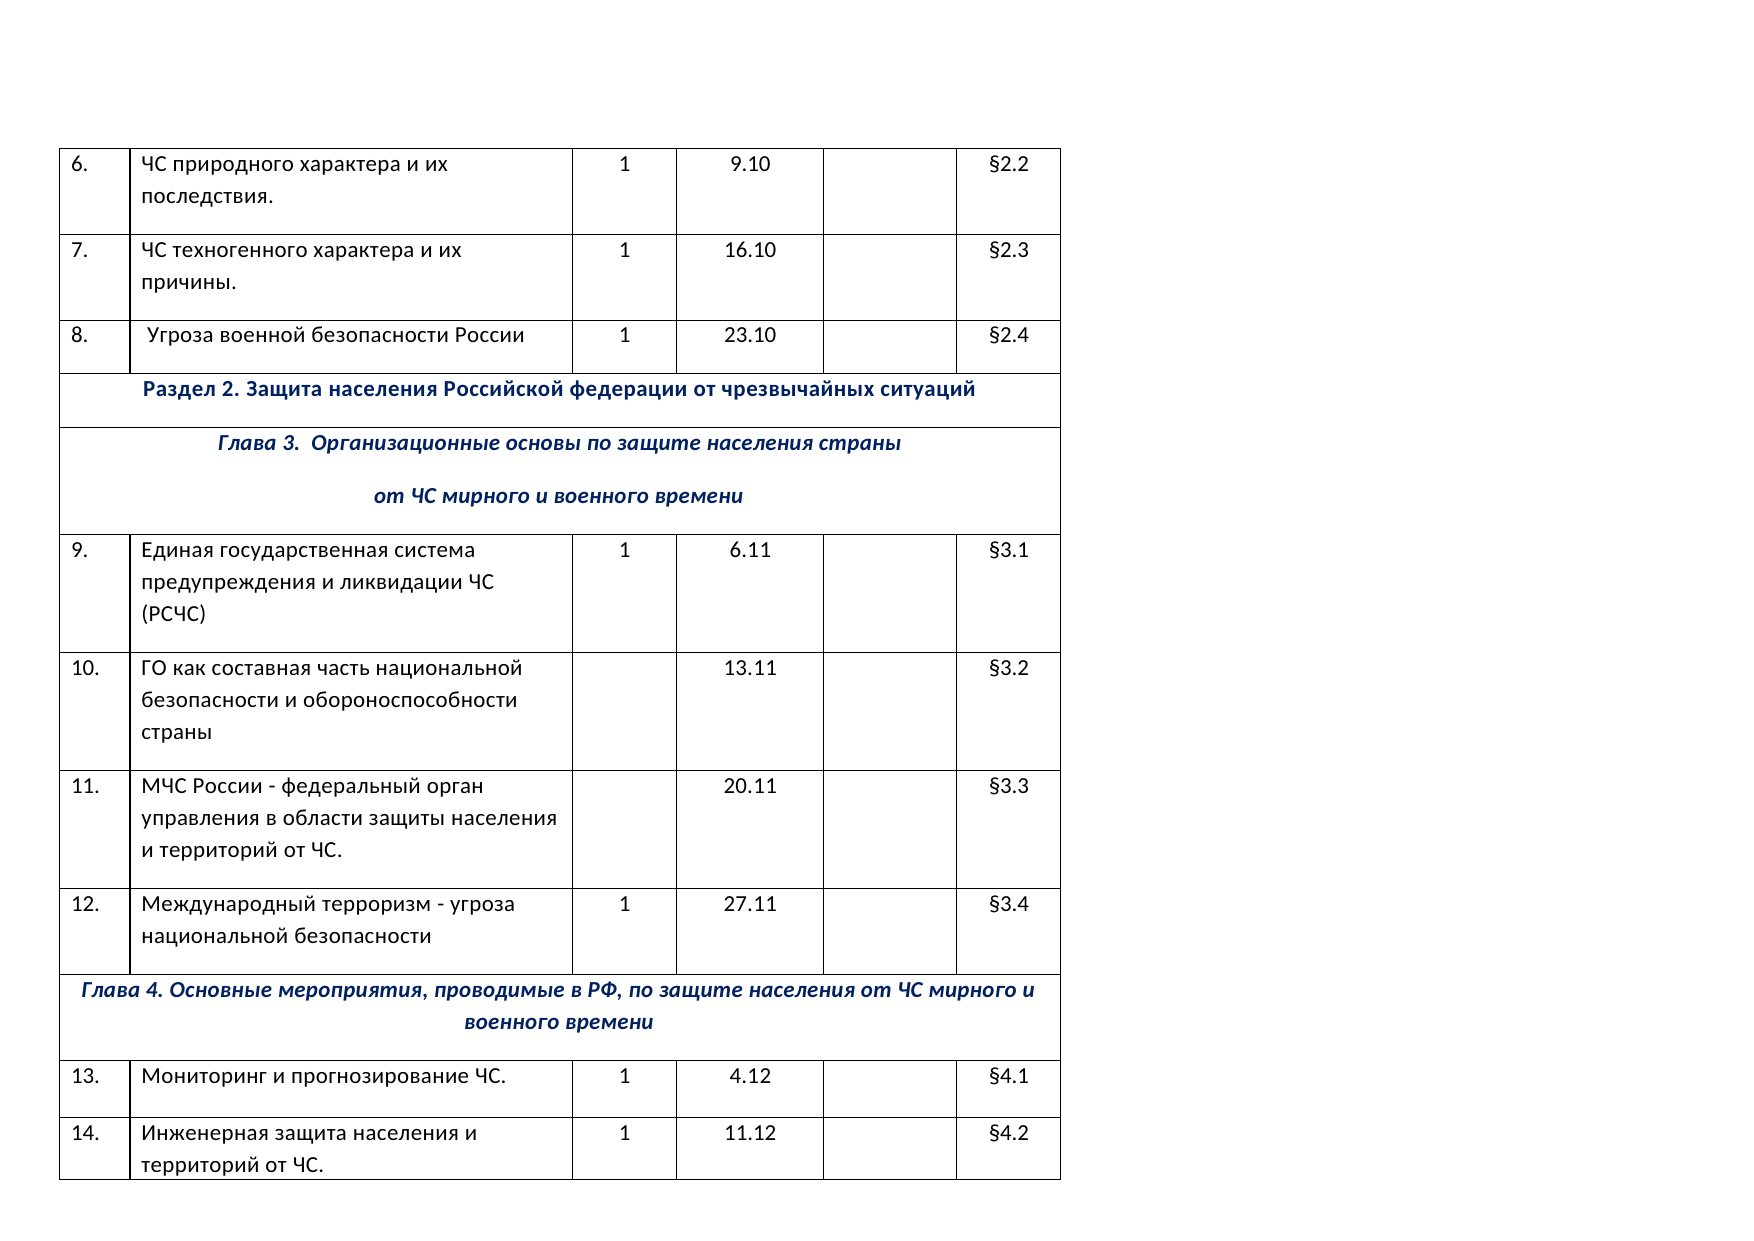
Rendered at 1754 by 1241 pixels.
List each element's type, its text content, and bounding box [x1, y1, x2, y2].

table_cell [573, 771, 676, 888]
table_cell [824, 771, 956, 888]
table_cell 12. [60, 889, 129, 974]
table_cell [824, 149, 956, 234]
table_cell МЧС России - федеральный орган управления в области защиты населения и территорий от ЧС. [131, 771, 572, 888]
table_cell 6. [60, 149, 129, 234]
table_cell Раздел 2. Защита населения Российской федерации от чрезвычайных ситуаций [60, 374, 1060, 427]
table_cell 1 [573, 1061, 676, 1117]
table_cell 13. [60, 1061, 129, 1117]
table_cell 14. [60, 1118, 129, 1178]
table_cell [824, 1118, 956, 1178]
table_cell [824, 235, 956, 319]
table_cell §3.2 [957, 653, 1060, 770]
table_cell 11. [60, 771, 129, 888]
table_cell §3.3 [957, 771, 1060, 888]
table_cell §2.2 [957, 149, 1060, 234]
table_cell 16.10 [677, 235, 823, 319]
table_cell §4.2 [957, 1118, 1060, 1178]
table_cell 1 [573, 235, 676, 319]
table_cell 1 [573, 889, 676, 974]
table_cell 7. [60, 235, 129, 319]
table_cell 9. [60, 535, 129, 652]
table_cell Международный терроризм - угроза национальной безопасности [131, 889, 572, 974]
table_cell ЧС техногенного характера и их причины. [131, 235, 572, 319]
table_cell §3.1 [957, 535, 1060, 652]
table_cell [824, 889, 956, 974]
table_cell 13.11 [677, 653, 823, 770]
table_cell 1 [573, 1118, 676, 1178]
table_cell ЧС природного характера и их последствия. [131, 149, 572, 234]
table_cell §4.1 [957, 1061, 1060, 1117]
table_cell §2.3 [957, 235, 1060, 319]
table_cell [824, 535, 956, 652]
table_cell Глава 3. Организационные основы по защите населения страны от ЧС мирного и военного времени [60, 428, 1060, 534]
table_cell 9.10 [677, 149, 823, 234]
table_cell §2.4 [957, 321, 1060, 373]
table_cell Мониторинг и прогнозирование ЧС. [131, 1061, 572, 1117]
table_cell 23.10 [677, 321, 823, 373]
table_cell [824, 1061, 956, 1117]
table_cell Инженерная защита населения и территорий от ЧС. [131, 1118, 572, 1178]
table_cell §3.4 [957, 889, 1060, 974]
table_cell 20.11 [677, 771, 823, 888]
table_cell 4.12 [677, 1061, 823, 1117]
table_cell [573, 653, 676, 770]
table_cell 11.12 [677, 1118, 823, 1178]
table_cell 1 [573, 535, 676, 652]
table_cell 1 [573, 149, 676, 234]
table_cell Глава 4. Основные мероприятия, проводимые в РФ, по защите населения от ЧС мирного и военного времени [60, 975, 1060, 1060]
table_cell ГО как составная часть национальной безопасности и обороноспособности страны [131, 653, 572, 770]
table_cell 6.11 [677, 535, 823, 652]
table_cell [824, 653, 956, 770]
table_cell Угроза военной безопасности России [131, 321, 572, 373]
table_cell Единая государственная система предупреждения и ликвидации ЧС (РСЧС) [131, 535, 572, 652]
table_cell 1 [573, 321, 676, 373]
table_cell 8. [60, 321, 129, 373]
table_cell [824, 321, 956, 373]
table_cell 10. [60, 653, 129, 770]
table_cell 27.11 [677, 889, 823, 974]
